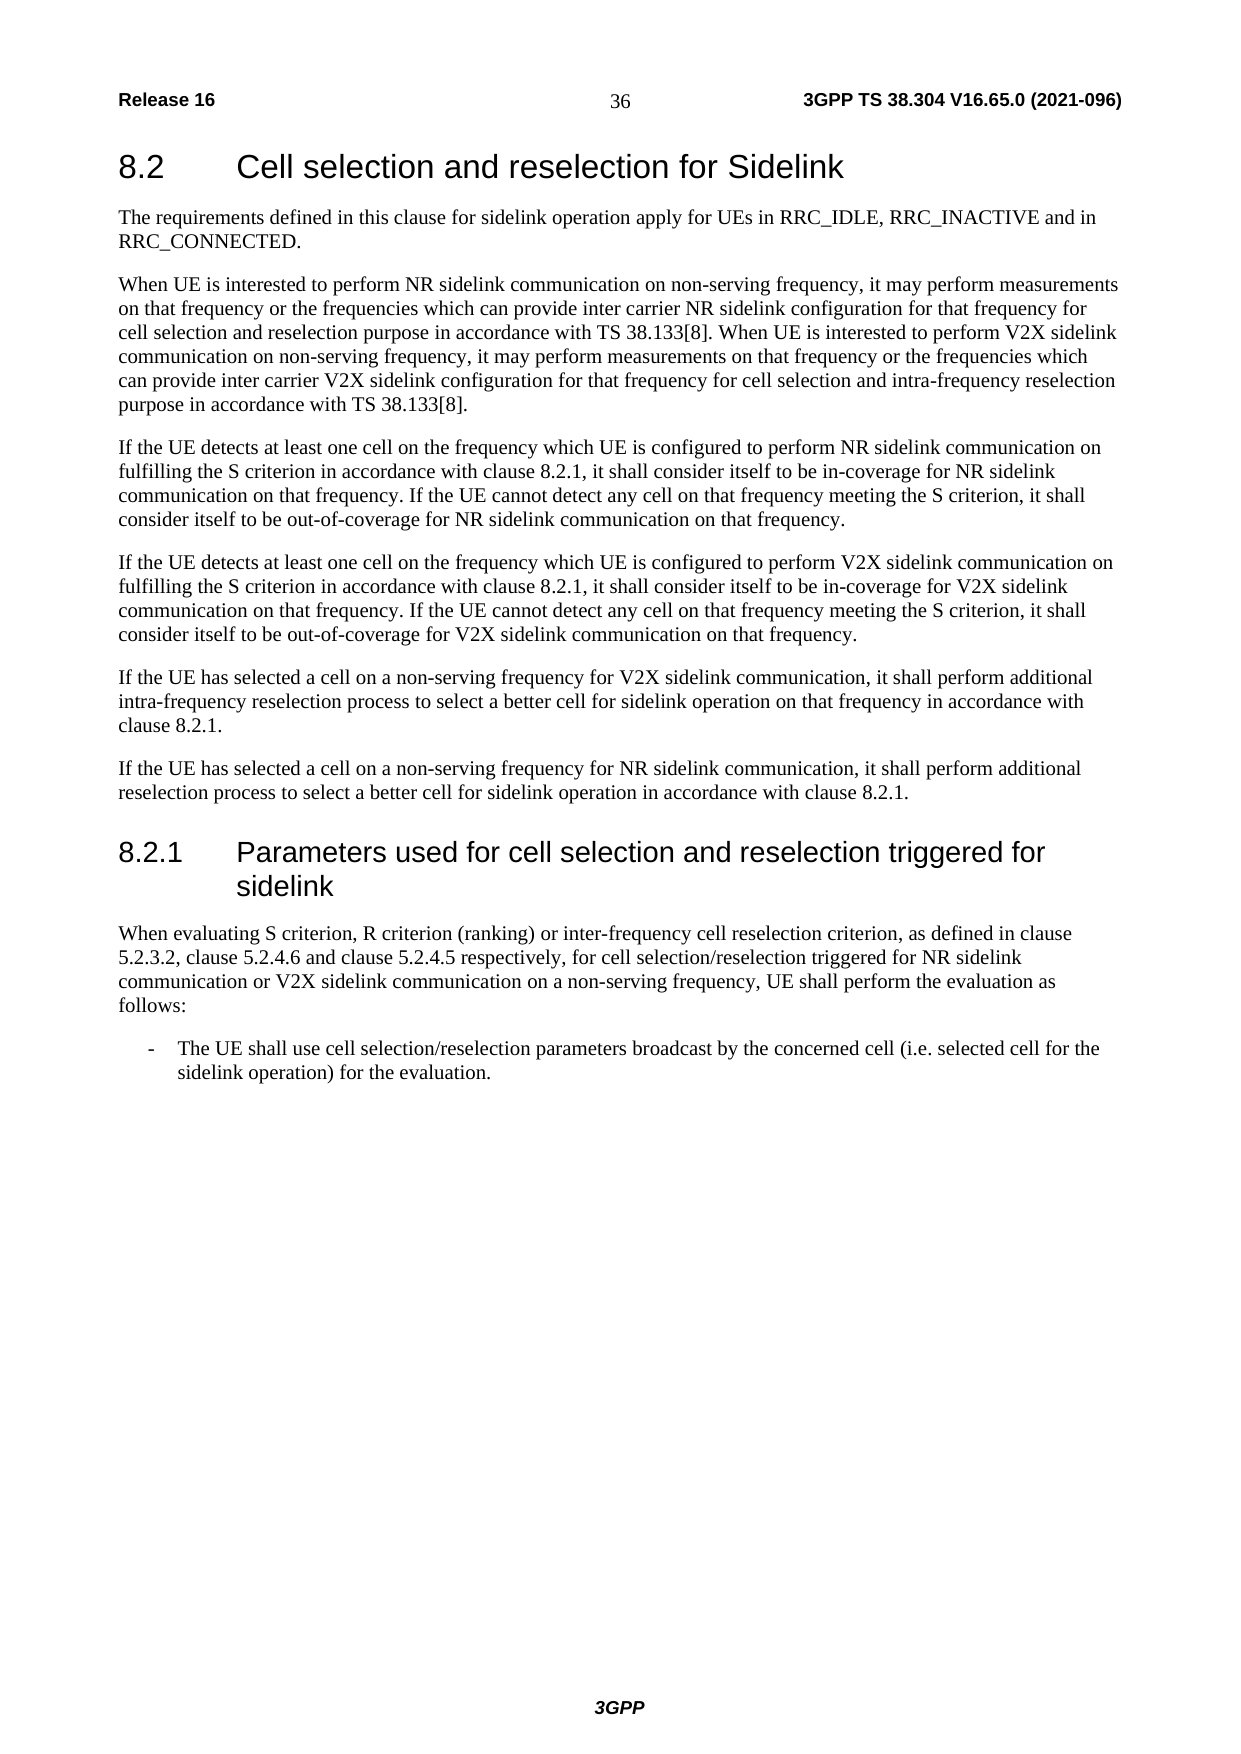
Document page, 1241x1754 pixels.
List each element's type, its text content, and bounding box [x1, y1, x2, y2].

text When evaluating S criterion, R criterion (ranking) or inter-frequency cell reselection criterion, as defined in clause 5.2.3.2, clause 5.2.4.6 and clause 5.2.4.5 respectively, for cell selection/reselection triggered for NR sidelink communication or V2X sidelink communication on a non-serving frequency, UE shall perform the evaluation as follows: [118, 921, 1122, 1017]
text - The UE shall use cell selection/reselection parameters broadcast by the concerned cell (i.e. selected cell for the sidelink operation) for the evaluation. [148, 1036, 1122, 1084]
text When UE is interested to perform NR sidelink communication on non-serving frequency, it may perform measurements on that frequency or the frequencies which can provide inter carrier NR sidelink configuration for that frequency for cell selection and reselection purpose in accordance with TS 38.133[8]. When UE is interested to perform V2X sidelink communication on non-serving frequency, it may perform measurements on that frequency or the frequencies which can provide inter carrier V2X sidelink configuration for that frequency for cell selection and intra-frequency reselection purpose in accordance with TS 38.133[8]. [118, 272, 1122, 416]
subtitle 8.2 Cell selection and reselection for Sidelink [118, 147, 1122, 186]
text The requirements defined in this clause for sidelink operation apply for UEs in RRC_IDLE, RRC_INACTIVE and in RRC_CONNECTED. [118, 205, 1122, 253]
text If the UE has selected a cell on a non-serving frequency for V2X sidelink communication, it shall perform additional intra-frequency reselection process to select a better cell for sidelink operation on that frequency in accordance with clause 8.2.1. [118, 665, 1122, 737]
text If the UE detects at least one cell on the frequency which UE is configured to perform NR sidelink communication on fulfilling the S criterion in accordance with clause 8.2.1, it shall consider itself to be in-coverage for NR sidelink communication on that frequency. If the UE cannot detect any cell on that frequency meeting the S criterion, it shall consider itself to be out-of-coverage for NR sidelink communication on that frequency. [118, 435, 1122, 531]
text If the UE has selected a cell on a non-serving frequency for NR sidelink communication, it shall perform additional reselection process to select a better cell for sidelink operation in accordance with clause 8.2.1. [118, 756, 1122, 804]
text If the UE detects at least one cell on the frequency which UE is configured to perform V2X sidelink communication on fulfilling the S criterion in accordance with clause 8.2.1, it shall consider itself to be in-coverage for V2X sidelink communication on that frequency. If the UE cannot detect any cell on that frequency meeting the S criterion, it shall consider itself to be out-of-coverage for V2X sidelink communication on that frequency. [118, 550, 1122, 646]
subtitle 8.2.1 Parameters used for cell selection and reselection triggered for sidelink [118, 835, 1122, 902]
